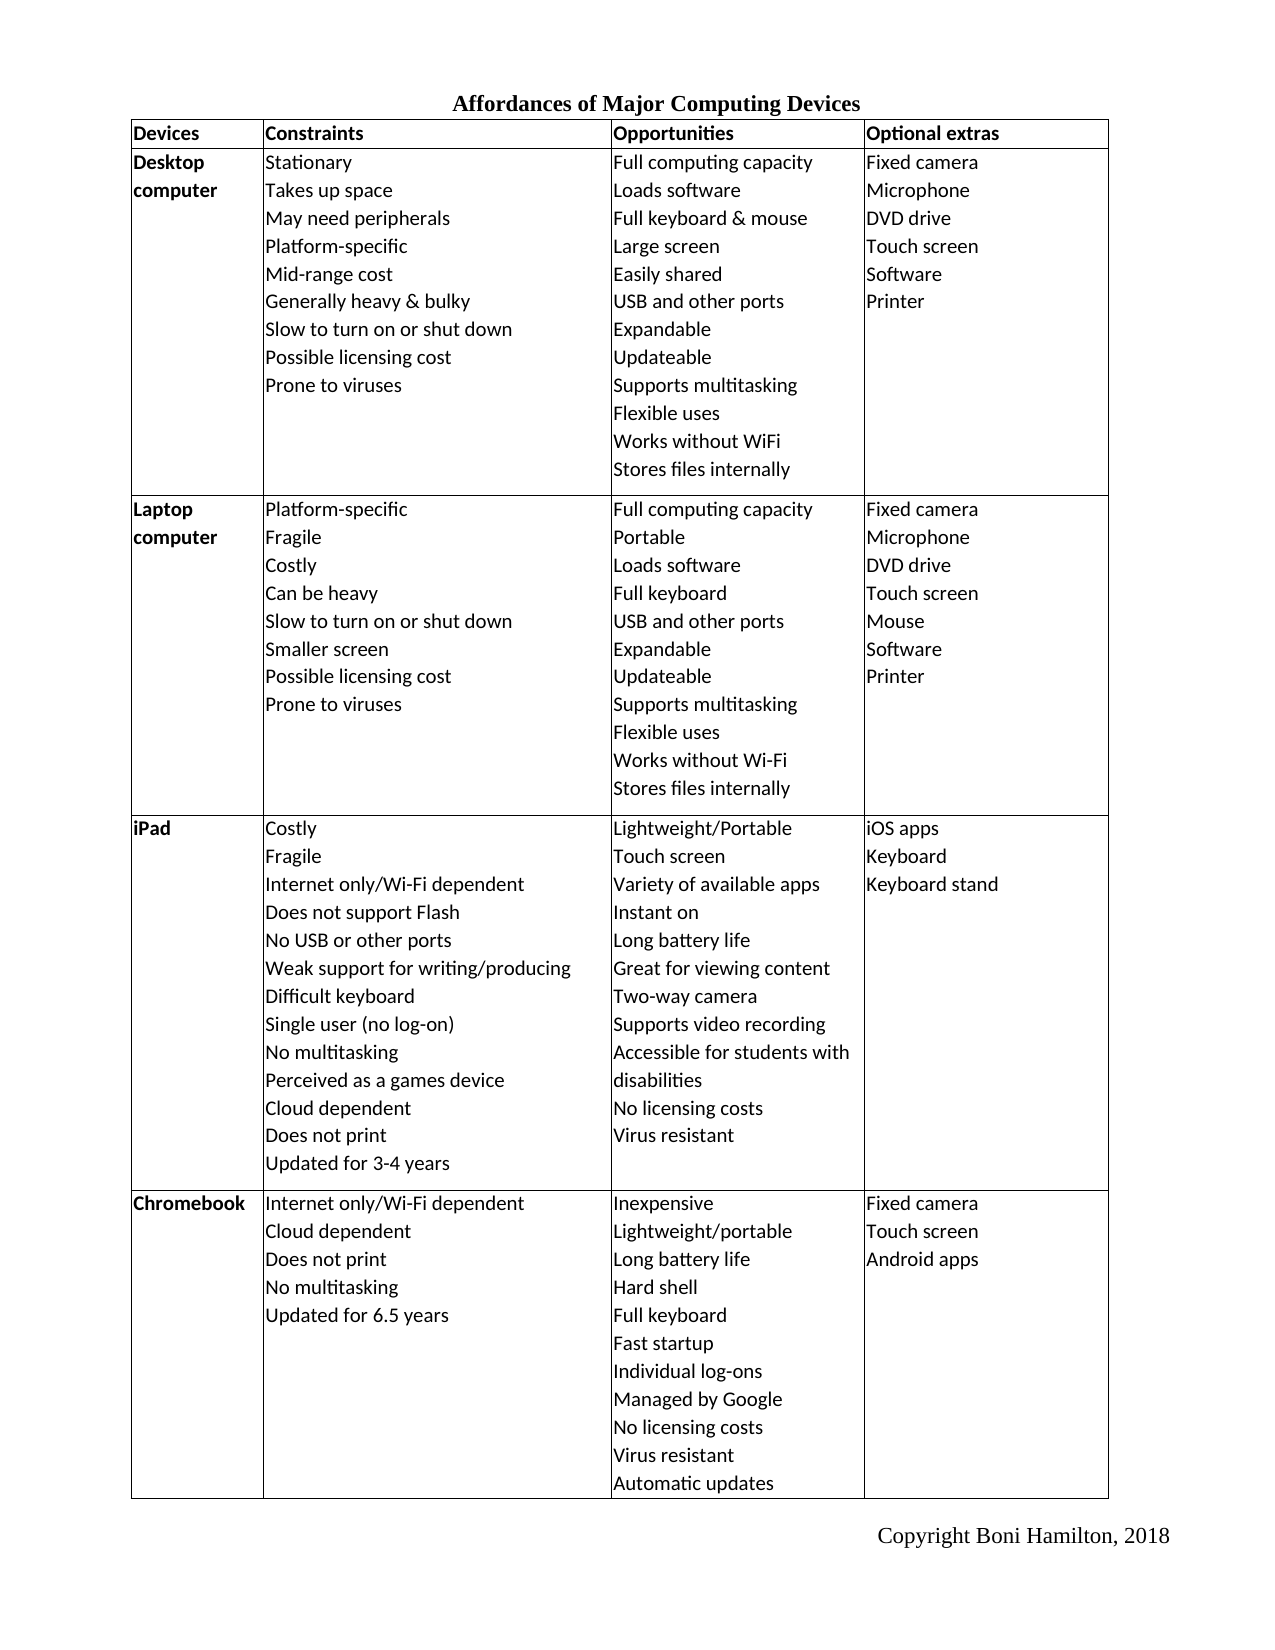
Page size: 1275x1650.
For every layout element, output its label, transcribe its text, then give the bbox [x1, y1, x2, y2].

table_cell Stationary Takes up space May need peripherals Platform-specific Mid-range cost Generally heavy & bulky Slow to turn on or shut down Possible licensing cost Prone to viruses [264, 149, 611, 495]
table_cell Fixed camera Touch screen Android apps [865, 1191, 1108, 1498]
table_cell Costly Fragile Internet only/Wi-Fi dependent Does not support Flash No USB or other ports Weak support for writing/producing Difficult keyboard Single user (no log-on) No multitasking Perceived as a games device Cloud dependent Does not print Updated for 3-4 years [264, 816, 611, 1189]
table_cell Platform-specific Fragile Costly Can be heavy Slow to turn on or shut down Smaller screen Possible licensing cost Prone to viruses [264, 496, 611, 814]
table_header Optional extras [865, 120, 1108, 148]
table_cell Lightweight/Portable Touch screen Variety of available apps Instant on Long battery life Great for viewing content Two-way camera Supports video recording Accessible for students with disabilities No licensing costs Virus resistant [612, 816, 864, 1189]
table_cell Full computing capacity Portable Loads software Full keyboard USB and other ports Expandable Updateable Supports multitasking Flexible uses Works without Wi-Fi Stores files internally [612, 496, 864, 814]
table_cell Fixed camera Microphone DVD drive Touch screen Mouse Software Printer [865, 496, 1108, 814]
table_cell Inexpensive Lightweight/portable Long battery life Hard shell Full keyboard Fast startup Individual log-ons Managed by Google No licensing costs Virus resistant Automatic updates [612, 1191, 864, 1498]
table_cell iOS apps Keyboard Keyboard stand [865, 816, 1108, 1189]
table_cell Laptop computer [132, 496, 263, 814]
table_header Opportunities [612, 120, 864, 148]
table_cell Desktop computer [132, 149, 263, 495]
table_cell Fixed camera Microphone DVD drive Touch screen Software Printer [865, 149, 1108, 495]
table_cell Chromebook [132, 1191, 263, 1498]
table_cell Full computing capacity Loads software Full keyboard & mouse Large screen Easily shared USB and other ports Expandable Updateable Supports multitasking Flexible uses Works without WiFi Stores files internally [612, 149, 864, 495]
table_cell iPad [132, 816, 263, 1189]
table_cell Internet only/Wi-Fi dependent Cloud dependent Does not print No multitasking Updated for 6.5 years [264, 1191, 611, 1498]
table_header Devices [132, 120, 263, 148]
text Affordances of Major Computing Devices [142, 90, 1170, 116]
table_header Constraints [264, 120, 611, 148]
